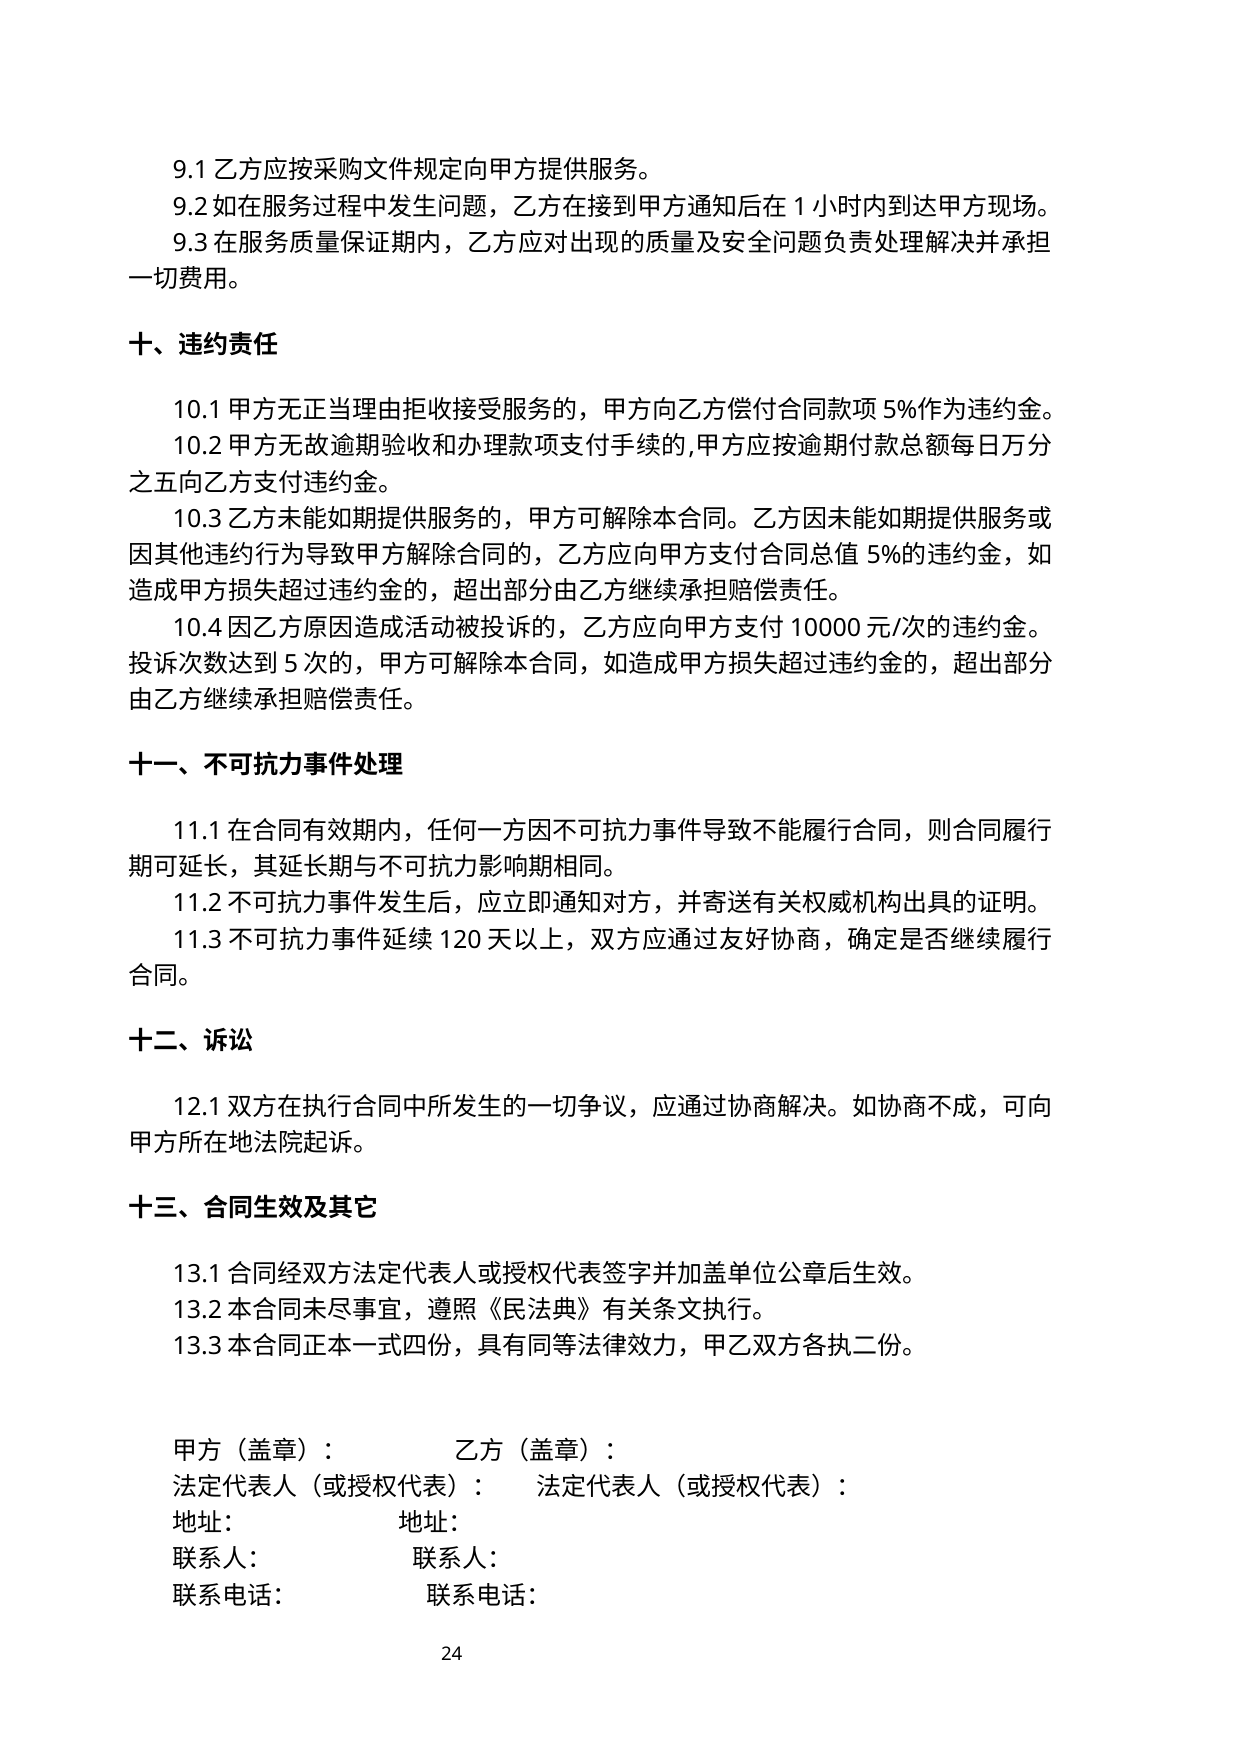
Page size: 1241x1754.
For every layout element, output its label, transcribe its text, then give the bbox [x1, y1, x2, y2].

text 9.1乙方应按采购文件规定向甲方提供服务。 [129, 150, 1053, 186]
text 10.2甲方无故逾期验收和办理款项支付手续的,甲方应按逾期付款总额每日万分之五向乙方支付违约金。 [129, 426, 1053, 498]
text 9.2如在服务过程中发生问题，乙方在接到甲方通知后在1小时内到达甲方现场。 [129, 186, 1053, 222]
text 11.2不可抗力事件发生后，应立即通知对方，并寄送有关权威机构出具的证明。 [129, 883, 1053, 919]
subtitle 十三、合同生效及其它 [129, 1188, 1053, 1224]
text 12.1双方在执行合同中所发生的一切争议，应通过协商解决。如协商不成，可向甲方所在地法院起诉。 [129, 1086, 1053, 1159]
text 13.2本合同未尽事宜，遵照《民法典》有关条文执行。 [129, 1289, 1053, 1326]
text 9.3在服务质量保证期内，乙方应对出现的质量及安全问题负责处理解决并承担一切费用。 [129, 222, 1053, 295]
text 10.4因乙方原因造成活动被投诉的，乙方应向甲方支付10000元/次的违约金。投诉次数达到5次的，甲方可解除本合同，如造成甲方损失超过违约金的，超出部分由乙方继续承担赔偿责任。 [129, 607, 1053, 716]
text 联系人： 联系人： [129, 1539, 1053, 1575]
subtitle 十一、不可抗力事件处理 [129, 745, 1053, 781]
text 地址： 地址： [129, 1503, 1053, 1539]
subtitle 十、违约责任 [129, 324, 1053, 360]
text 联系电话： 联系电话： [129, 1575, 1053, 1611]
text 10.3乙方未能如期提供服务的，甲方可解除本合同。乙方因未能如期提供服务或因其他违约行为导致甲方解除合同的，乙方应向甲方支付合同总值5%的违约金，如造成甲方损失超过违约金的，超出部分由乙方继续承担赔偿责任。 [129, 498, 1053, 607]
text 11.1在合同有效期内，任何一方因不可抗力事件导致不能履行合同，则合同履行期可延长，其延长期与不可抗力影响期相同。 [129, 810, 1053, 883]
text 13.1合同经双方法定代表人或授权代表签字并加盖单位公章后生效。 [129, 1253, 1053, 1289]
text 10.1甲方无正当理由拒收接受服务的，甲方向乙方偿付合同款项5%作为违约金。 [129, 389, 1053, 426]
text 13.3本合同正本一式四份，具有同等法律效力，甲乙双方各执二份。 [129, 1326, 1053, 1362]
text 甲方（盖章）： 乙方（盖章）： [129, 1430, 1053, 1466]
subtitle 十二、诉讼 [129, 1021, 1053, 1057]
text 11.3不可抗力事件延续120天以上，双方应通过友好协商，确定是否继续履行合同。 [129, 919, 1053, 992]
text 法定代表人（或授权代表）： 法定代表人（或授权代表）： [129, 1466, 1053, 1503]
